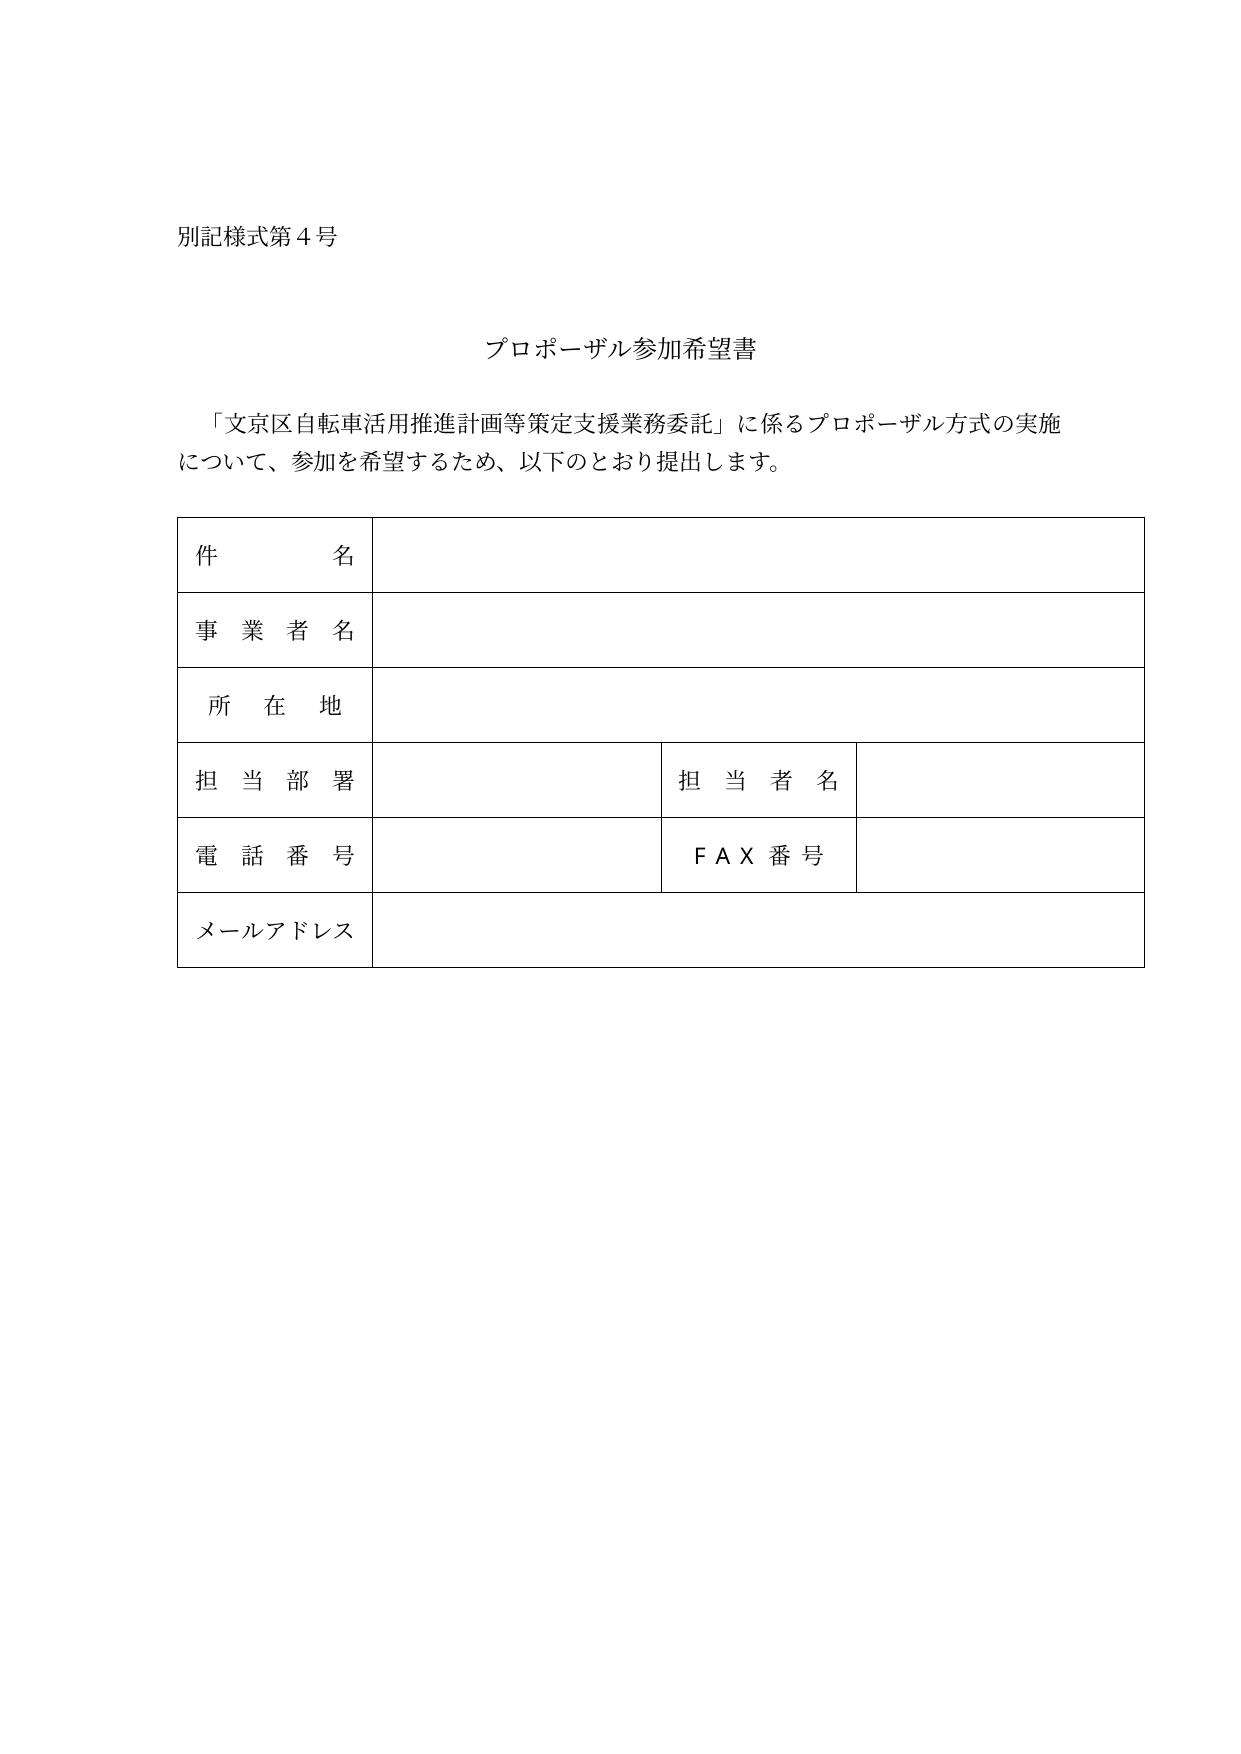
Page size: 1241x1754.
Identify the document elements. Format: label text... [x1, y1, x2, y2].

table_header [373, 518, 1144, 592]
table_cell [373, 818, 661, 892]
table_cell メールアドレス [178, 893, 372, 967]
table_cell FAX番号 [662, 818, 856, 892]
table_cell [373, 893, 1144, 967]
text 別記様式第４号 [177, 217, 1063, 254]
table_cell 電 話 番 号 [178, 818, 372, 892]
table_cell [373, 593, 1144, 667]
table_cell 事 業 者 名 [178, 593, 372, 667]
text プロポーザル参加希望書 [177, 329, 1063, 367]
table_cell 所 在 地 [178, 668, 372, 742]
table_cell 担 当 者 名 [662, 743, 856, 817]
text 「文京区自転車活用推進計画等策定支援業務委託」に係るプロポーザル方式の実施について、参加を希望するため、以下のとおり提出します。 [177, 404, 1063, 479]
table_cell [373, 743, 661, 817]
table_cell [857, 818, 1144, 892]
table_cell [373, 668, 1144, 742]
table_cell [857, 743, 1144, 817]
table_cell 担 当 部 署 [178, 743, 372, 817]
table_header 件 名 [178, 518, 372, 592]
